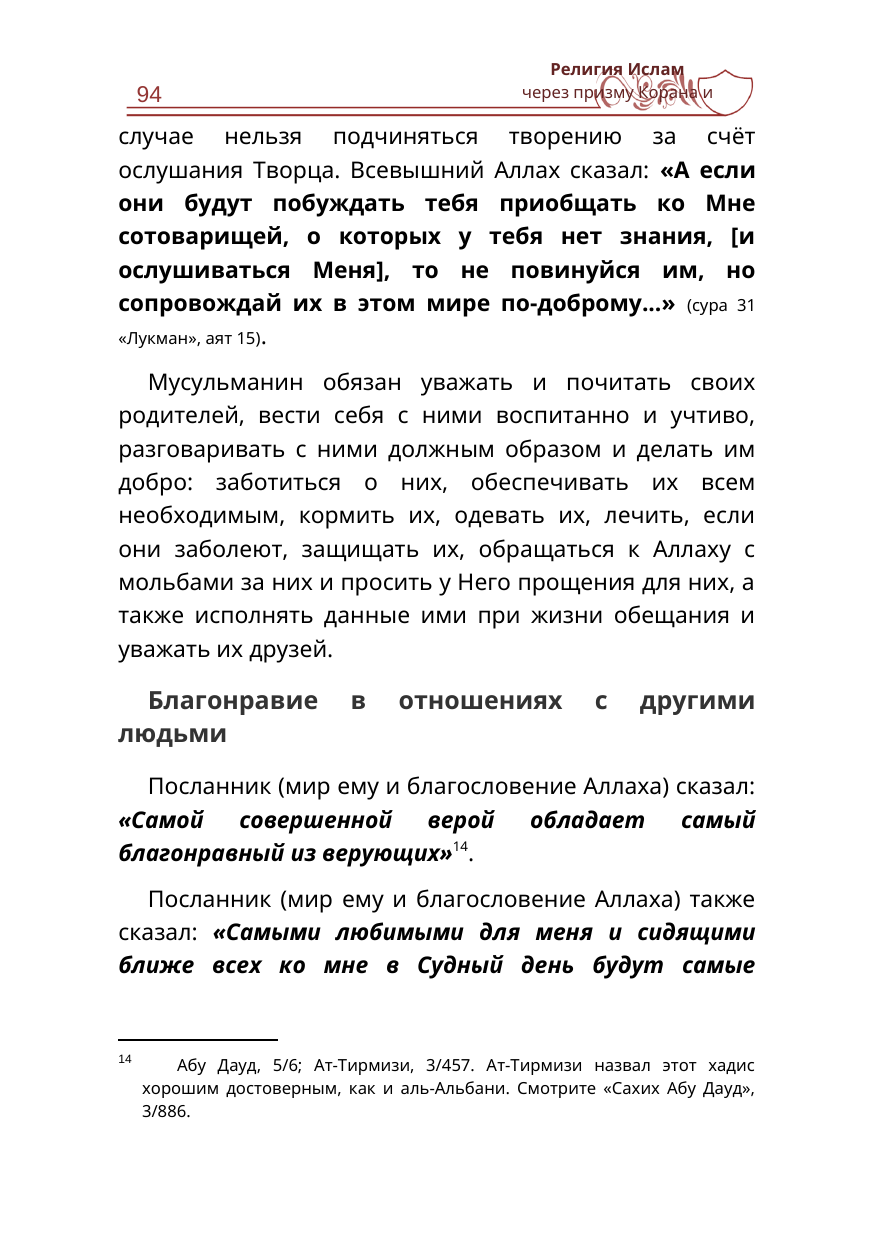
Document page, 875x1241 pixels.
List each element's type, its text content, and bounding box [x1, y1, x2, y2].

text Мусульманин обязан уважать и почитать своих родителей, вести себя с ними воспитанно и учтиво, разговаривать с ними должным образом и делать им добро: заботиться о них, обеспечивать их всем необходимым, кормить их, одевать их, лечить, если они заболеют, защищать их, обращаться к Аллаху с мольбами за них и просить у Него прощения для них, а также исполнять данные ими при жизни обещания и уважать их друзей. [118, 364, 756, 664]
subtitle Благонравие в отношениях с другими людьми [118, 683, 756, 749]
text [118, 118, 756, 351]
text Посланник (мир ему и благословение Аллаха) сказал: «Самой совершенной верой обладает самый благонравный из верующих». [118, 768, 756, 868]
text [118, 881, 756, 981]
